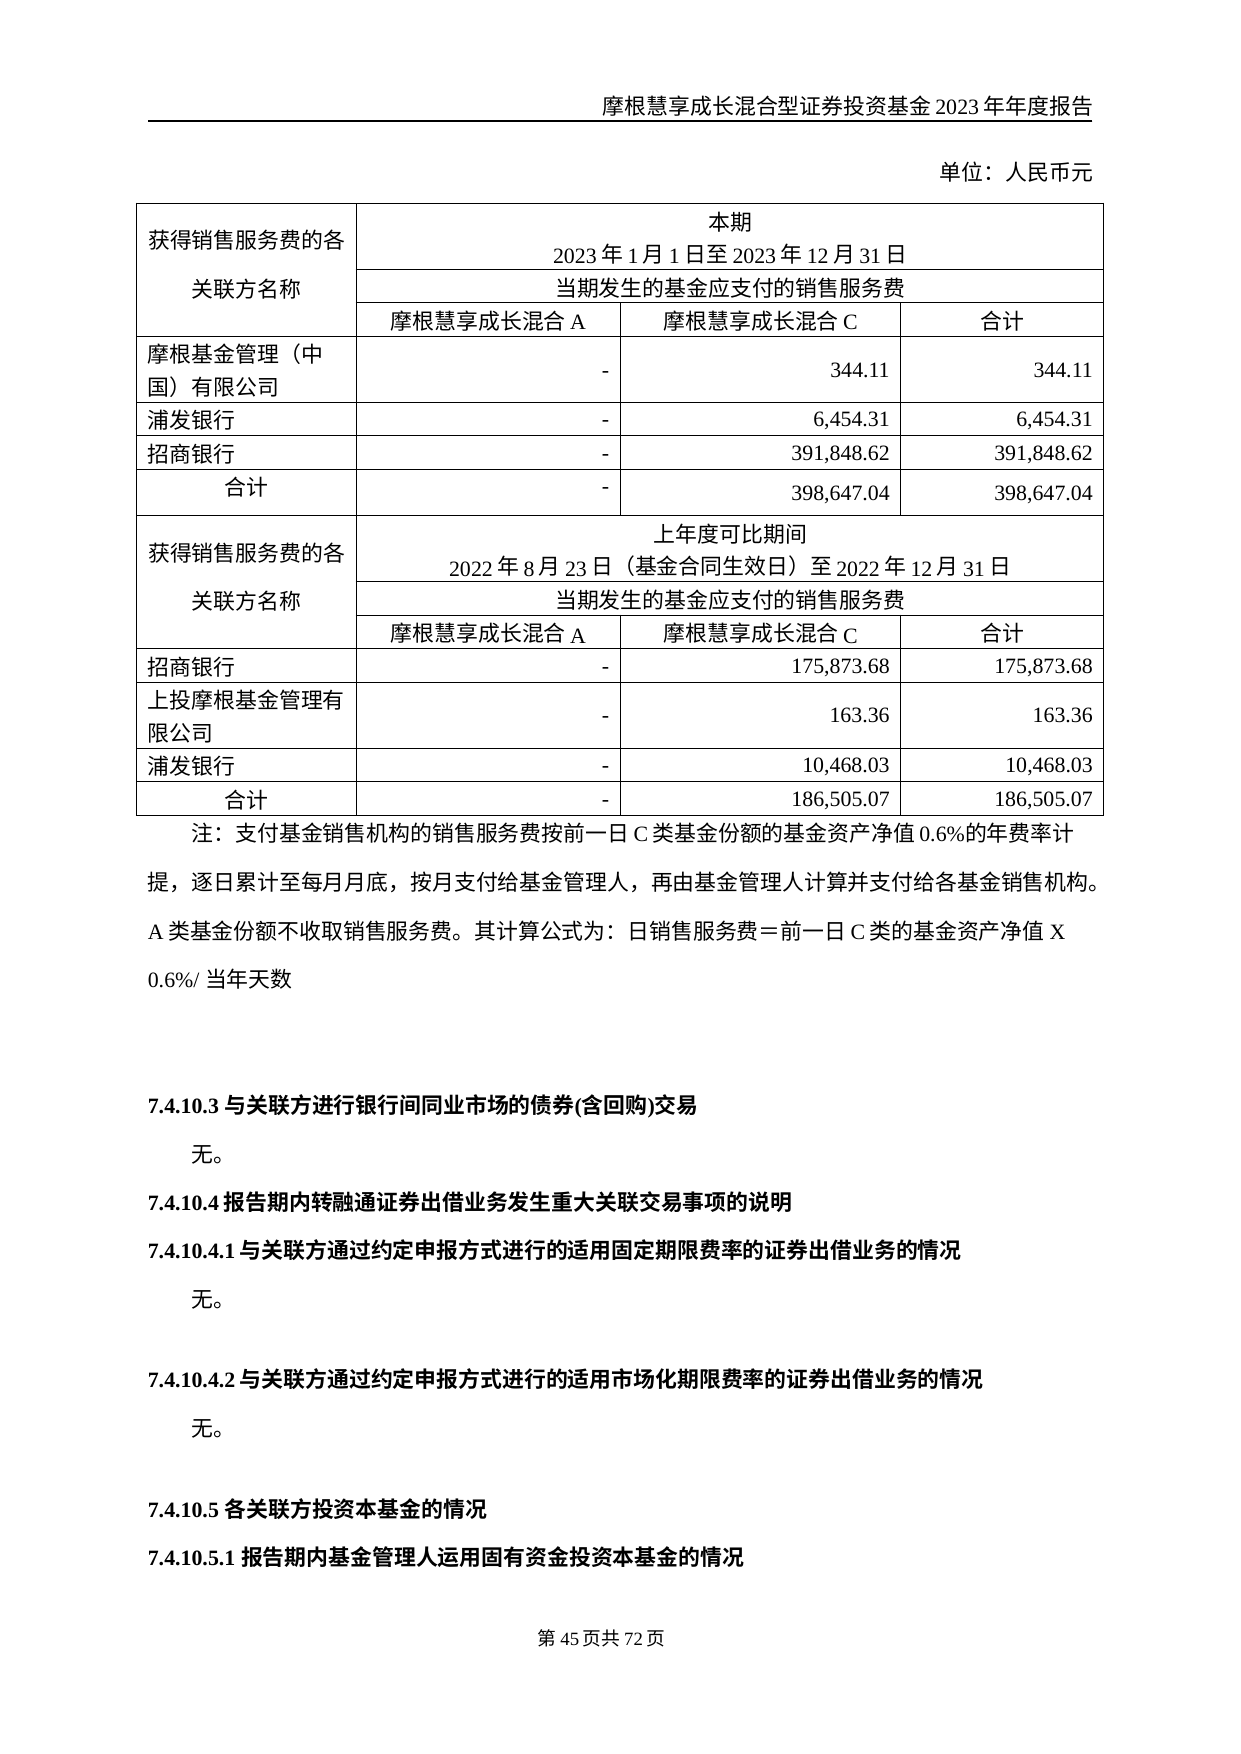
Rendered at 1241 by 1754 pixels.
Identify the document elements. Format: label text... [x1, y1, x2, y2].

table_cell 186,505.07 [621, 782, 900, 815]
table_header 获得销售服务费的各关联方名称 [137, 204, 356, 336]
table_cell 344.11 [621, 337, 900, 402]
text 无。 [148, 1136, 1092, 1169]
table_cell - [357, 782, 620, 815]
table_cell 391,848.62 [901, 436, 1103, 469]
text 7.4.10.3 与关联方进行银行间同业市场的债券(含回购)交易 [148, 1088, 1092, 1120]
table_cell 398,647.04 [621, 470, 900, 515]
table_cell - [357, 649, 620, 682]
table_cell 上年度可比期间 2022年8月23日（基金合同生效日）至2022年12月31日 [357, 516, 1103, 581]
table_cell - [357, 470, 620, 515]
table_cell 10,468.03 [621, 749, 900, 781]
table_cell 上投摩根基金管理有限公司 [137, 683, 356, 748]
table_cell 合计 [137, 470, 356, 515]
text 无。 [148, 1281, 1092, 1314]
text 无。 [148, 1410, 1092, 1443]
table_cell 摩根慧享成长混合A [357, 303, 620, 336]
text 7.4.10.5 各关联方投资本基金的情况 [148, 1491, 1092, 1524]
table_cell - [357, 403, 620, 435]
table_cell 175,873.68 [621, 649, 900, 682]
table_header 本期 2023年1月1日至2023年12月31日 [357, 204, 1103, 269]
text 7.4.10.4.1与关联方通过约定申报方式进行的适用固定期限费率的证券出借业务的情况 [148, 1233, 1092, 1265]
table_cell - [357, 436, 620, 469]
text 单位：人民币元 [148, 154, 1092, 187]
table_cell 6,454.31 [901, 403, 1103, 435]
text 7.4.10.4报告期内转融通证券出借业务发生重大关联交易事项的说明 [148, 1184, 1092, 1217]
table_cell 合计 [901, 303, 1103, 336]
table_cell 摩根慧享成长混合C [621, 303, 900, 336]
table_cell 摩根基金管理（中国）有限公司 [137, 337, 356, 402]
table_cell 163.36 [901, 683, 1103, 748]
table_cell 合计 [137, 782, 356, 815]
table_cell 398,647.04 [901, 470, 1103, 515]
table_cell 6,454.31 [621, 403, 900, 435]
table_cell 当期发生的基金应支付的销售服务费 [357, 270, 1103, 302]
table_cell 浦发银行 [137, 403, 356, 435]
table_cell 344.11 [901, 337, 1103, 402]
table_cell 10,468.03 [901, 749, 1103, 781]
table_cell 摩根慧享成长混合C [621, 616, 900, 648]
table_cell 391,848.62 [621, 436, 900, 469]
table_cell 186,505.07 [901, 782, 1103, 815]
table_cell 招商银行 [137, 436, 356, 469]
text 7.4.10.4.2与关联方通过约定申报方式进行的适用市场化期限费率的证券出借业务的情况 [148, 1362, 1092, 1394]
table_cell - [357, 683, 620, 748]
table_cell 获得销售服务费的各关联方名称 [137, 516, 356, 648]
text 7.4.10.5.1 报告期内基金管理人运用固有资金投资本基金的情况 [148, 1539, 1092, 1571]
table_cell 175,873.68 [901, 649, 1103, 682]
text 注：支付基金销售机构的销售服务费按前一日C类基金份额的基金资产净值0.6%的年费率计提，逐日累计至每月月底，按月支付给基金管理人，再由基金管理人计算并支付给各基金销售机构。A类基金份额不收取销售服务费。其计算公式为：日销售服务费＝前一日C类的基金资产净值 X 0.6%/ 当年天数 [148, 816, 1092, 994]
table_cell 摩根慧享成长混合A [357, 616, 620, 648]
table_cell 合计 [901, 616, 1103, 648]
table_cell 当期发生的基金应支付的销售服务费 [357, 582, 1103, 614]
table_cell 163.36 [621, 683, 900, 748]
table_cell - [357, 749, 620, 781]
table_cell 浦发银行 [137, 749, 356, 781]
table_cell - [357, 337, 620, 402]
table_cell 招商银行 [137, 649, 356, 682]
